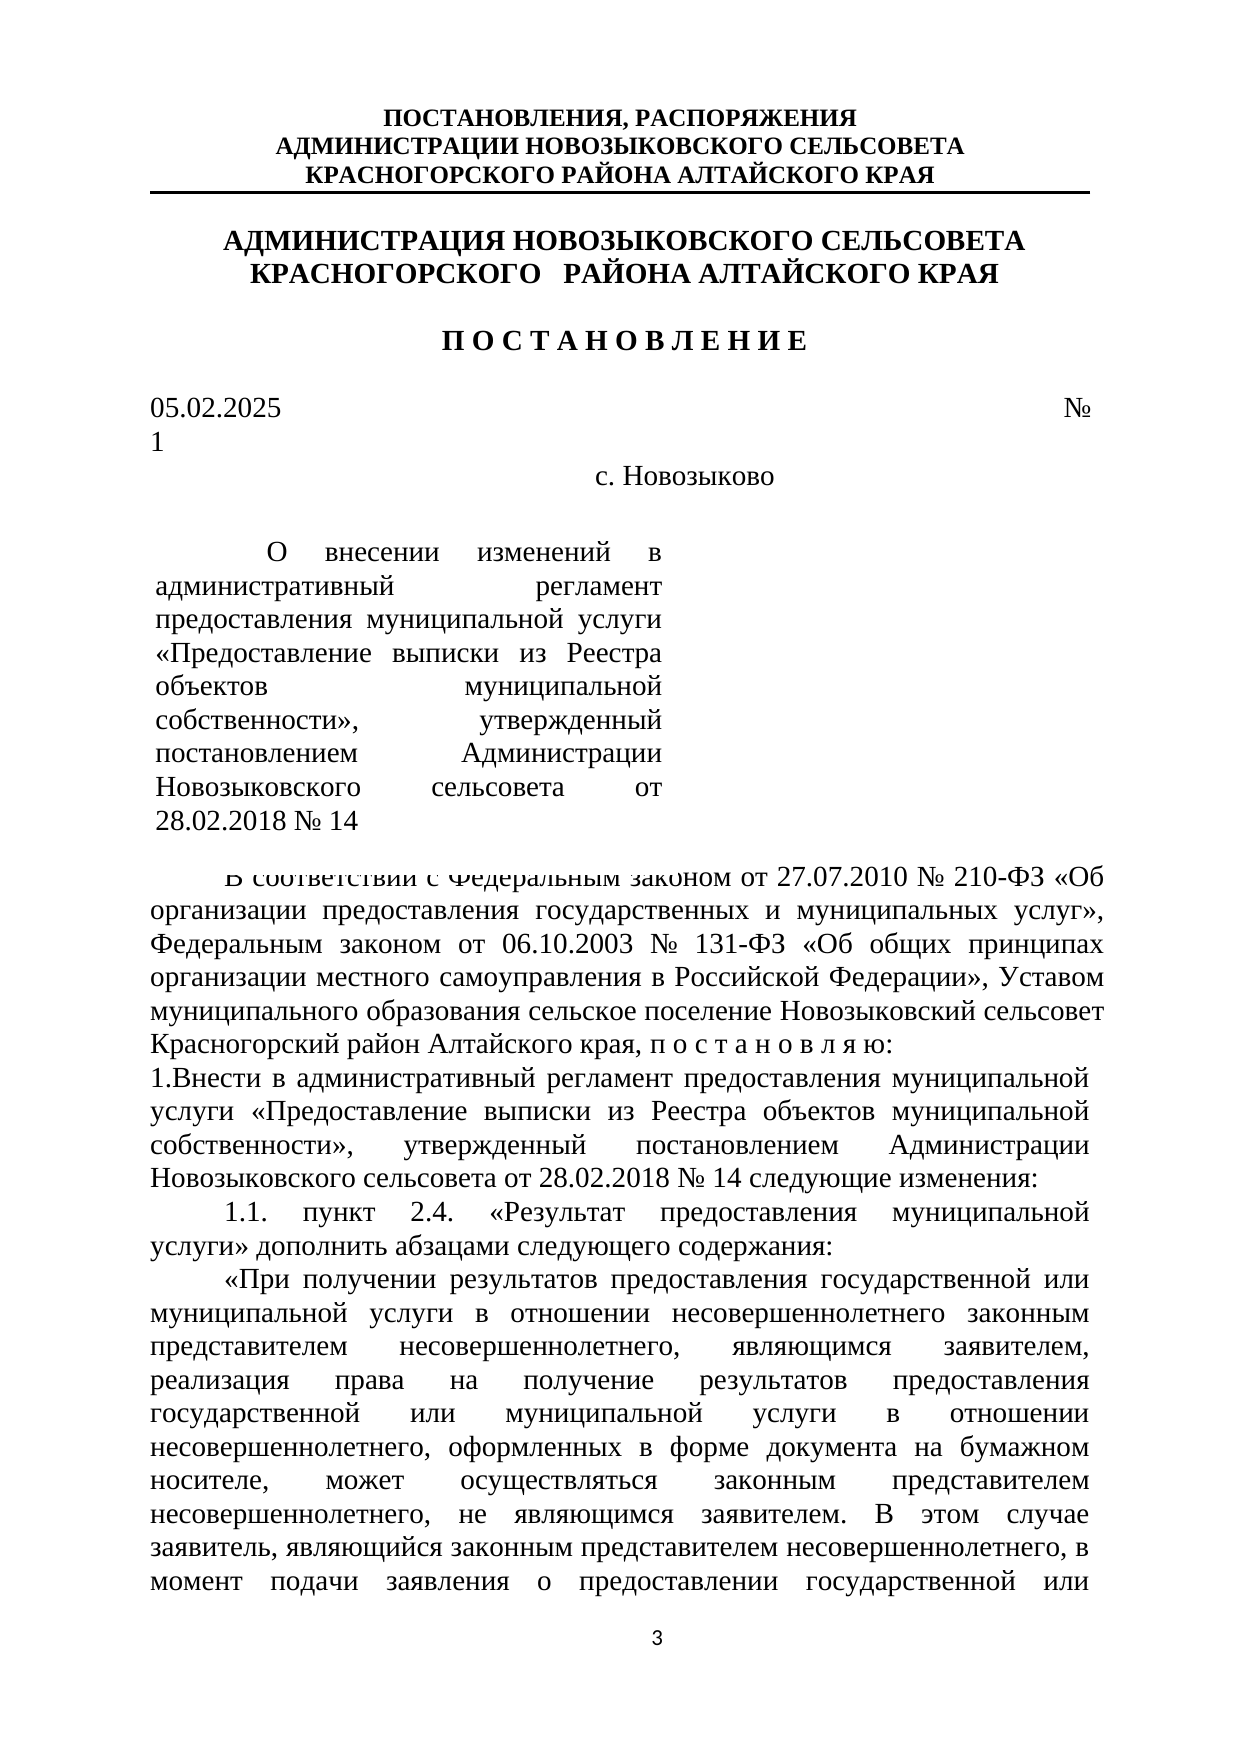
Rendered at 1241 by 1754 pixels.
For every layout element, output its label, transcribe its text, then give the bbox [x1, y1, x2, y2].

text В соответствии с Федеральным законом от 27.07.2010 № 210-ФЗ «Об организации предоставления государственных и муниципальных услуг», Федеральным законом от 06.10.2003 № 131-ФЗ «Об общих принципах организации местного самоуправления в Российской Федерации», Уставом муниципального образования сельское поселение Новозыковский сельсовет Красногорский район Алтайского края, п о с т а н о в л я ю: [150, 859, 1105, 1060]
text 1.1. пункт 2.4. «Результат предоставления муниципальной услуги» дополнить абзацами следующего содержания: [150, 1194, 1090, 1261]
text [150, 1261, 1090, 1597]
text с. Новозыково [150, 458, 1099, 491]
text КРАСНОГОРСКОГО РАЙОНА АЛТАЙСКОГО КРАЯ [150, 160, 1090, 191]
text ПОСТАНОВЛЕНИЯ, РАСПОРЯЖЕНИЯ [150, 103, 1090, 131]
text 1.Внести в административный регламент предоставления муниципальной услуги «Предоставление выписки из Реестра объектов муниципальной собственности», утвержденный постановлением Администрации Новозыковского сельсовета от 28.02.2018 № 14 следующие изменения: [150, 1060, 1090, 1194]
text 05.02.2025 № 1 [150, 391, 1099, 458]
text П О С Т А Н О В Л Е Н И Е [150, 323, 1099, 357]
text КРАСНОГОРСКОГО РАЙОНА АЛТАЙСКОГО КРАЯ [150, 256, 1099, 290]
text АДМИНИСТРАЦИИ НОВОЗЫКОВСКОГО СЕЛЬСОВЕТА [150, 131, 1090, 160]
text АДМИНИСТРАЦИЯ НОВОЗЫКОВСКОГО СЕЛЬСОВЕТА [150, 223, 1099, 256]
